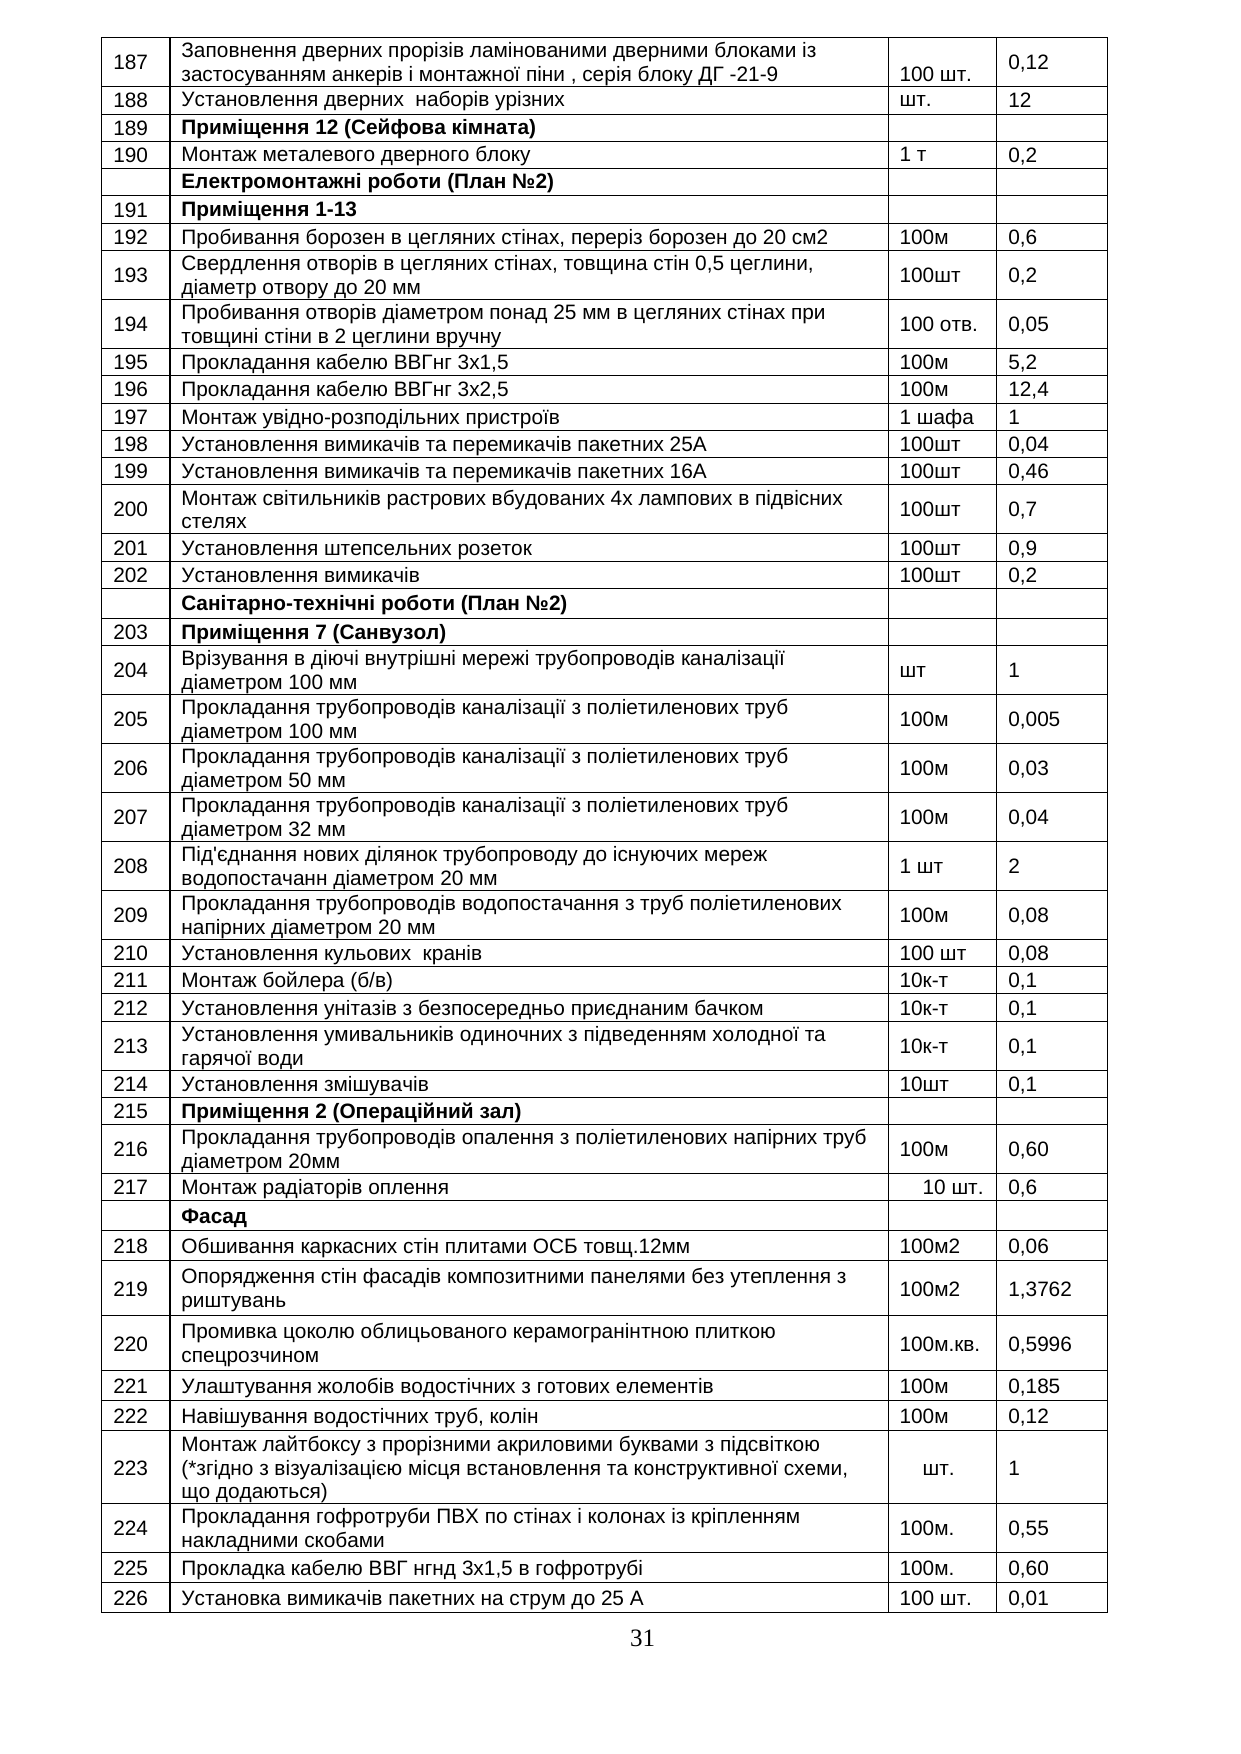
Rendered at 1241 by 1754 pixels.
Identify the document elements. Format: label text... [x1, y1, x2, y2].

table_cell 100 шт. [889, 1583, 996, 1612]
table_cell 100м. [889, 1553, 996, 1582]
table_cell 0,1 [997, 1022, 1107, 1069]
table_cell 100шт [889, 485, 996, 533]
table_cell 1 [997, 1431, 1107, 1503]
table_cell 202 [102, 562, 169, 588]
table_cell [889, 589, 996, 618]
table_cell 100м [889, 793, 996, 841]
table_cell Монтаж світильників растрових вбудованих 4х лампових в підвісних стелях [171, 485, 888, 533]
table_cell 100м [889, 695, 996, 743]
table_cell Навішування водостічних труб, колін [171, 1401, 888, 1430]
table_cell Пробивання борозен в цегляних стінах, переріз борозен до 20 см2 [171, 224, 888, 250]
table_cell Врізування в діючі внутрішні мережі трубопроводів каналізації діаметром 100 мм [171, 646, 888, 694]
table_cell 10к-т [889, 1022, 996, 1069]
table_cell Опорядження стін фасадів композитними панелями без утеплення з риштувань [171, 1261, 888, 1315]
table_cell 205 [102, 695, 169, 743]
table_cell 193 [102, 251, 169, 299]
table_cell 0,185 [997, 1371, 1107, 1400]
table_cell 10 шт. [889, 1174, 996, 1200]
table_cell 223 [102, 1431, 169, 1503]
table_cell Установлення дверних наборів урізних [171, 87, 888, 113]
table_cell Установлення змішувачів [171, 1071, 888, 1097]
table_cell 222 [102, 1401, 169, 1430]
table_cell Прокладання трубопроводів водопостачання з труб поліетиленових напірних діаметром 20 мм [171, 891, 888, 939]
table_cell 0,60 [997, 1553, 1107, 1582]
table_cell 189 [102, 115, 169, 141]
table_cell Установлення вимикачів [171, 562, 888, 588]
table_cell [997, 619, 1107, 645]
table_cell Прокладання трубопроводів опалення з поліетиленових напірних труб діаметром 20мм [171, 1125, 888, 1173]
table_cell Приміщення 1-13 [171, 196, 888, 223]
table_cell [889, 115, 996, 141]
table_cell 10к-т [889, 994, 996, 1021]
table_cell Установлення кульових кранів [171, 940, 888, 966]
table_cell 12,4 [997, 376, 1107, 402]
table_cell 200 [102, 485, 169, 533]
table_cell Установлення унітазів з безпосередньо приєднаним бачком [171, 994, 888, 1021]
table_cell [997, 589, 1107, 618]
table_cell Електромонтажні роботи (План №2) [171, 169, 888, 195]
table_cell 201 [102, 534, 169, 561]
table_cell 12 [997, 87, 1107, 113]
table_cell 221 [102, 1371, 169, 1400]
table_cell Промивка цоколю облицьованого керамогранінтною плиткою спецрозчином [171, 1316, 888, 1370]
table_cell 217 [102, 1174, 169, 1200]
table_cell Прокладання кабелю ВВГнг 3х2,5 [171, 376, 888, 402]
table_cell 0,03 [997, 744, 1107, 792]
table_cell 187 [102, 38, 169, 86]
table_cell 100 шт [889, 940, 996, 966]
table_cell Установлення штепсельних розеток [171, 534, 888, 561]
table_cell 0,2 [997, 142, 1107, 168]
table_cell [889, 169, 996, 195]
table_cell 100м [889, 1401, 996, 1430]
table_cell 100м [889, 224, 996, 250]
table_cell 0,01 [997, 1583, 1107, 1612]
table_cell Прокладання трубопроводів каналізації з поліетиленових труб діаметром 50 мм [171, 744, 888, 792]
table_cell 0,46 [997, 458, 1107, 484]
table_cell 191 [102, 196, 169, 223]
table_cell 226 [102, 1583, 169, 1612]
table_cell 100м [889, 349, 996, 375]
table_cell 198 [102, 431, 169, 457]
table_cell 218 [102, 1231, 169, 1260]
table_cell Прокладка кабелю ВВГ нгнд 3х1,5 в гофротрубі [171, 1553, 888, 1582]
table_cell 216 [102, 1125, 169, 1173]
table_cell 210 [102, 940, 169, 966]
table_cell 188 [102, 87, 169, 113]
table_cell 0,1 [997, 1071, 1107, 1097]
table_cell 208 [102, 842, 169, 890]
table_cell 2 [997, 842, 1107, 890]
table_cell Під'єднання нових ділянок трубопроводу до існуючих мереж водопостачанн діаметром 20 мм [171, 842, 888, 890]
table_cell 100м [889, 744, 996, 792]
table_cell 0,60 [997, 1125, 1107, 1173]
table_cell 100м [889, 376, 996, 402]
table_cell Установлення вимикачів та перемикачів пакетних 25А [171, 431, 888, 457]
table_cell 0,55 [997, 1504, 1107, 1552]
table_cell 207 [102, 793, 169, 841]
table_cell 100шт [889, 251, 996, 299]
table_cell 206 [102, 744, 169, 792]
table_cell 213 [102, 1022, 169, 1069]
table_cell [997, 1201, 1107, 1230]
table_cell [102, 1201, 169, 1230]
table_cell Заповнення дверних прорізів ламінованими дверними блоками із застосуванням анкерів і монтажної піни , серія блоку ДГ -21-9 [171, 38, 888, 86]
table_cell 100м.кв. [889, 1316, 996, 1370]
table_cell 215 [102, 1098, 169, 1124]
table_cell 100м2 [889, 1261, 996, 1315]
table_cell 100шт [889, 458, 996, 484]
table_cell шт. [889, 87, 996, 113]
table_cell 10к-т [889, 967, 996, 993]
table_cell 199 [102, 458, 169, 484]
table_cell [997, 196, 1107, 223]
table_cell [102, 169, 169, 195]
table_cell Прокладання трубопроводів каналізації з поліетиленових труб діаметром 32 мм [171, 793, 888, 841]
table_cell [997, 169, 1107, 195]
table_cell 211 [102, 967, 169, 993]
table_cell [889, 619, 996, 645]
table_cell [102, 589, 169, 618]
table_cell 220 [102, 1316, 169, 1370]
table_cell 10шт [889, 1071, 996, 1097]
table_cell Прокладання гофротруби ПВХ по стінах і колонах із кріпленням накладними скобами [171, 1504, 888, 1552]
table_cell 100шт [889, 534, 996, 561]
table_cell Приміщення 7 (Санвузол) [171, 619, 888, 645]
table_cell Санітарно-технічні роботи (План №2) [171, 589, 888, 618]
table_cell [889, 196, 996, 223]
table_cell 1 [997, 404, 1107, 430]
table_cell Установлення вимикачів та перемикачів пакетних 16А [171, 458, 888, 484]
table_cell 100шт [889, 431, 996, 457]
table_cell 0,04 [997, 793, 1107, 841]
table_cell Обшивання каркасних стін плитами ОСБ товщ.12мм [171, 1231, 888, 1260]
table_cell 1 [997, 646, 1107, 694]
table_cell 0,05 [997, 300, 1107, 348]
table_cell 214 [102, 1071, 169, 1097]
table_cell 0,2 [997, 562, 1107, 588]
table_cell 0,9 [997, 534, 1107, 561]
table_cell 1 шт [889, 842, 996, 890]
table_cell Прокладання кабелю ВВГнг 3х1,5 [171, 349, 888, 375]
table_cell 212 [102, 994, 169, 1021]
table_cell 0,04 [997, 431, 1107, 457]
table_cell Свердлення отворів в цегляних стінах, товщина стін 0,5 цеглини, діаметр отвору до 20 мм [171, 251, 888, 299]
table_cell Улаштування жолобів водостічних з готових елементів [171, 1371, 888, 1400]
table_cell 197 [102, 404, 169, 430]
table_cell 0,06 [997, 1231, 1107, 1260]
table_cell 194 [102, 300, 169, 348]
table_cell 100 шт. [889, 38, 996, 86]
table_cell шт. [889, 1431, 996, 1503]
table_cell 0,005 [997, 695, 1107, 743]
table_cell [889, 1098, 996, 1124]
table_cell 190 [102, 142, 169, 168]
table_cell Монтаж металевого дверного блоку [171, 142, 888, 168]
table_cell 100м [889, 1125, 996, 1173]
table_cell Фасад [171, 1201, 888, 1230]
table_cell 203 [102, 619, 169, 645]
table_cell [997, 1098, 1107, 1124]
table_cell 100м2 [889, 1231, 996, 1260]
table_cell 195 [102, 349, 169, 375]
table_cell 0,2 [997, 251, 1107, 299]
table_cell 0,7 [997, 485, 1107, 533]
table_cell Монтаж радіаторів оплення [171, 1174, 888, 1200]
table_cell 1 шафа [889, 404, 996, 430]
table_cell 100шт [889, 562, 996, 588]
table_cell Приміщення 12 (Сейфова кімната) [171, 115, 888, 141]
table_cell 219 [102, 1261, 169, 1315]
table_cell 224 [102, 1504, 169, 1552]
table_cell 1 т [889, 142, 996, 168]
table_cell 0,6 [997, 1174, 1107, 1200]
table_cell Монтаж бойлера (б/в) [171, 967, 888, 993]
table_cell 225 [102, 1553, 169, 1582]
table_cell 196 [102, 376, 169, 402]
table_cell 0,12 [997, 1401, 1107, 1430]
table_cell 0,1 [997, 994, 1107, 1021]
table_cell 0,6 [997, 224, 1107, 250]
table_cell [997, 115, 1107, 141]
table_cell Монтаж лайтбоксу з прорізними акриловими буквами з підсвіткою (*згідно з візуалізацією місця встановлення та конструктивної схеми, що додаються) [171, 1431, 888, 1503]
table_cell 0,12 [997, 38, 1107, 86]
table_cell 204 [102, 646, 169, 694]
table_cell Прокладання трубопроводів каналізації з поліетиленових труб діаметром 100 мм [171, 695, 888, 743]
table_cell Установка вимикачів пакетних на струм до 25 А [171, 1583, 888, 1612]
table_cell 0,1 [997, 967, 1107, 993]
table_cell 100м. [889, 1504, 996, 1552]
table_cell 209 [102, 891, 169, 939]
table_cell 100м [889, 1371, 996, 1400]
table_cell 0,08 [997, 891, 1107, 939]
table_cell Пробивання отворів діаметром понад 25 мм в цегляних стінах при товщині стіни в 2 цеглини вручну [171, 300, 888, 348]
table_cell 192 [102, 224, 169, 250]
table_cell Приміщення 2 (Операційний зал) [171, 1098, 888, 1124]
table_cell 100м [889, 891, 996, 939]
table_cell Монтаж увідно-розподільних пристроїв [171, 404, 888, 430]
table_cell шт [889, 646, 996, 694]
table_cell 5,2 [997, 349, 1107, 375]
table_cell 100 отв. [889, 300, 996, 348]
table_cell [889, 1201, 996, 1230]
table_cell 0,08 [997, 940, 1107, 966]
table_cell 0,5996 [997, 1316, 1107, 1370]
table_cell 1,3762 [997, 1261, 1107, 1315]
table_cell Установлення умивальників одиночних з підведенням холодної та гарячої води [171, 1022, 888, 1069]
